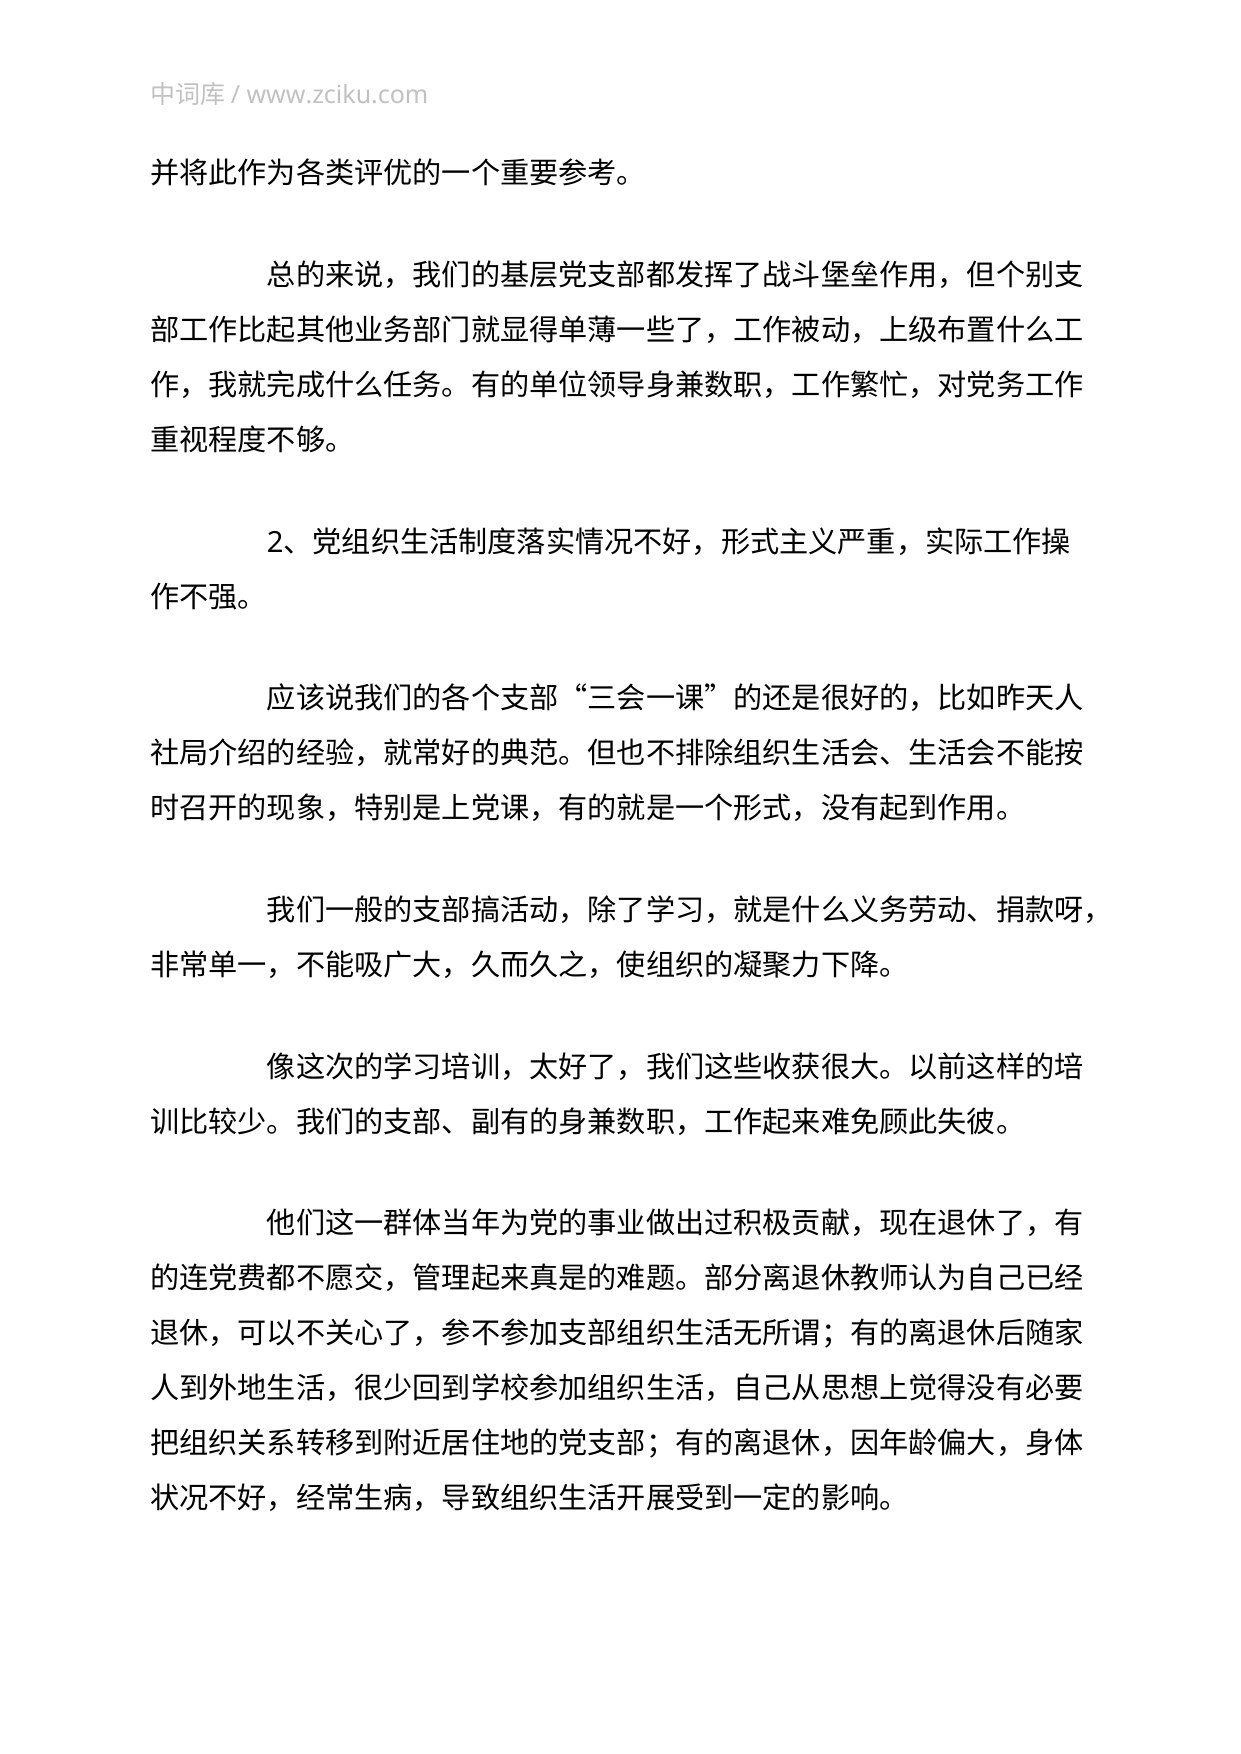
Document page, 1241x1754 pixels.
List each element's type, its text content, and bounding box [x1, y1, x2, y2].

text 2、党组织生活制度落实情况不好，形式主义严重，实际工作操作不强。 [150, 518, 1090, 616]
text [150, 150, 1090, 192]
text 应该说我们的各个支部“三会一课”的还是很好的，比如昨天人社局介绍的经验，就常好的典范。但也不排除组织生活会、生活会不能按时召开的现象，特别是上党课，有的就是一个形式，没有起到作用。 [150, 675, 1090, 827]
text 我们一般的支部搞活动，除了学习，就是什么义务劳动、捐款呀，非常单一，不能吸广大，久而久之，使组织的凝聚力下降。 [150, 887, 1090, 984]
text 他们这一群体当年为党的事业做出过积极贡献，现在退休了，有的连党费都不愿交，管理起来真是的难题。部分离退休教师认为自己已经退休，可以不关心了，参不参加支部组织生活无所谓；有的离退休后随家人到外地生活，很少回到学校参加组织生活，自己从思想上觉得没有必要把组织关系转移到附近居住地的党支部；有的离退休，因年龄偏大，身体状况不好，经常生病，导致组织生活开展受到一定的影响。 [150, 1200, 1090, 1517]
text 总的来说，我们的基层党支部都发挥了战斗堡垒作用，但个别支部工作比起其他业务部门就显得单薄一些了，工作被动，上级布置什么工作，我就完成什么任务。有的单位领导身兼数职，工作繁忙，对党务工作重视程度不够。 [150, 252, 1090, 459]
text 像这次的学习培训，太好了，我们这些收获很大。以前这样的培训比较少。我们的支部、副有的身兼数职，工作起来难免顾此失彼。 [150, 1043, 1090, 1140]
